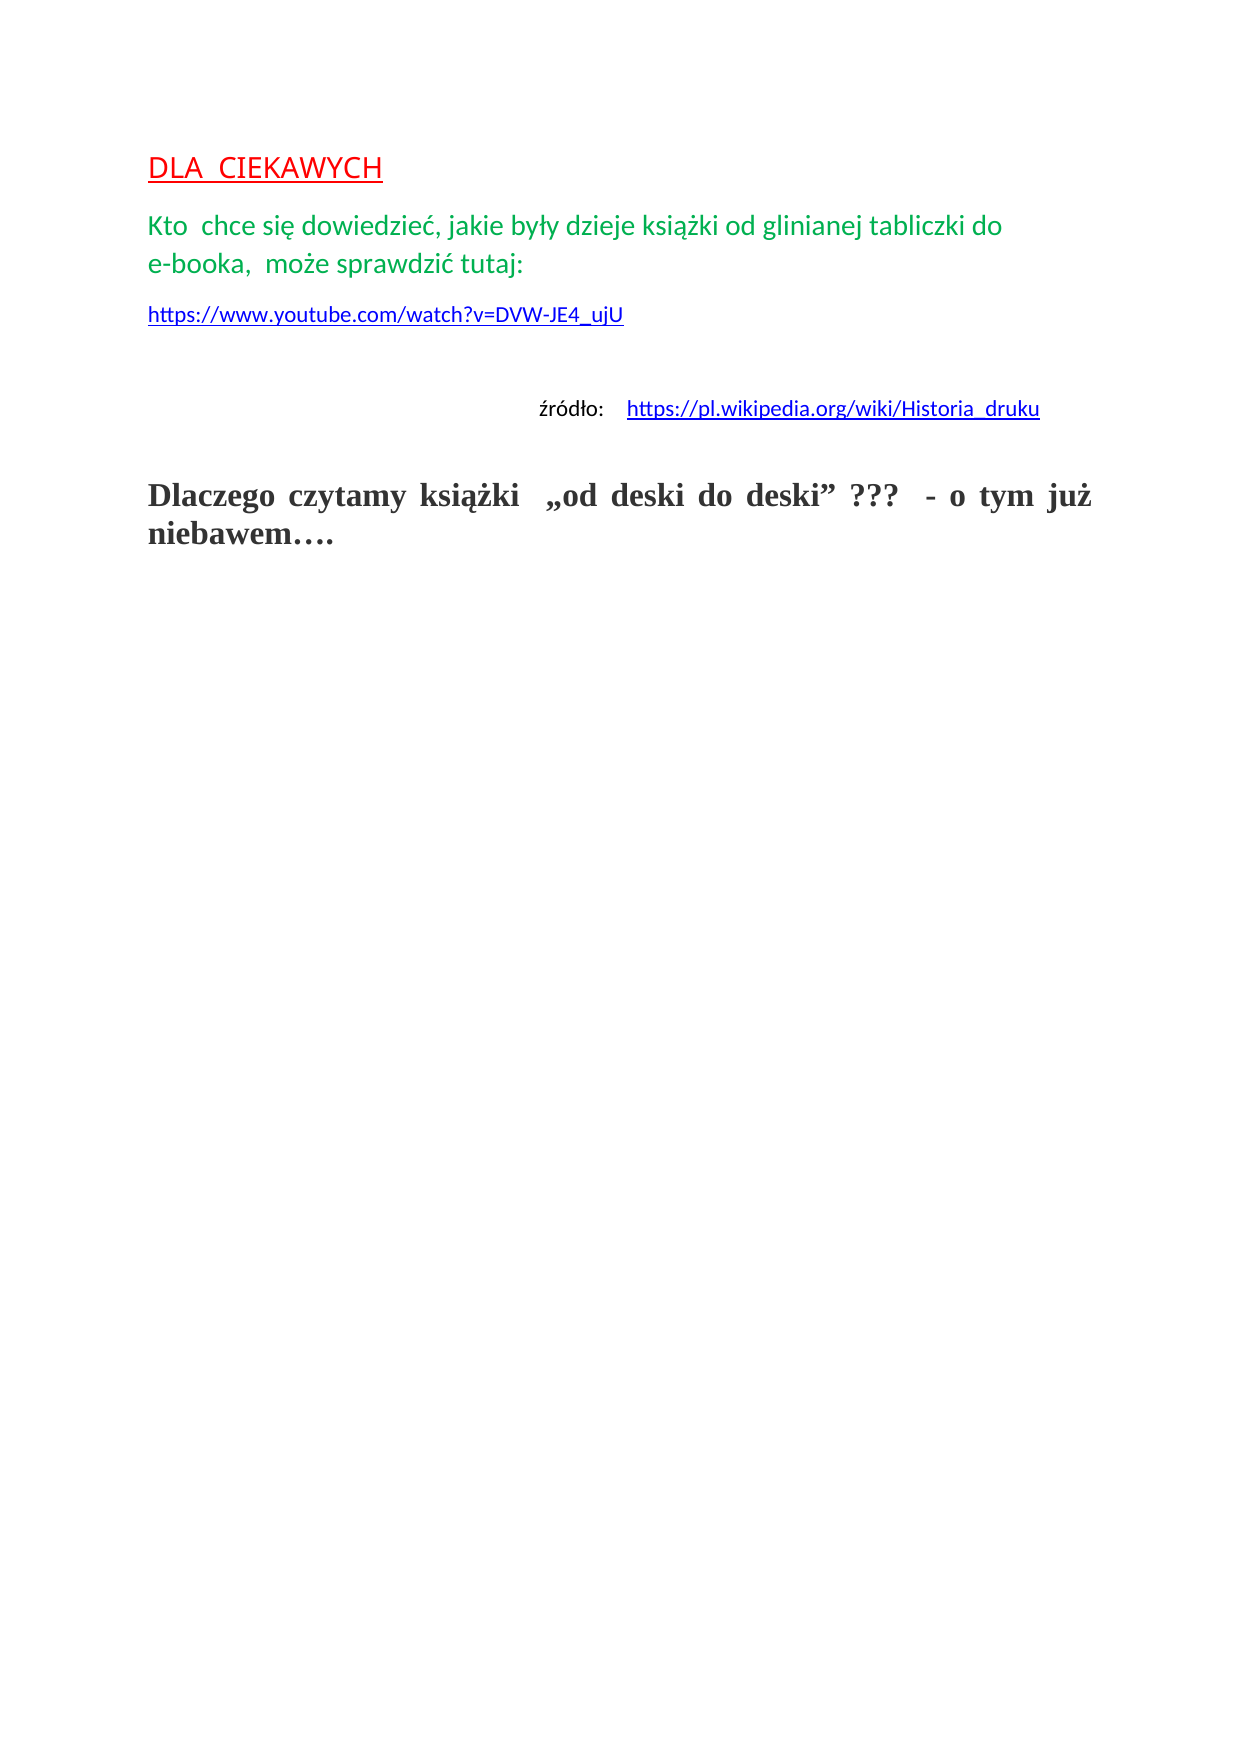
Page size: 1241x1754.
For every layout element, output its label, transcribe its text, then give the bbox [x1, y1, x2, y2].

text DLA CIEKAWYCH [148, 148, 1093, 187]
text https://www.youtube.com/watch?v=DVW-JE4_ujU [148, 301, 1093, 329]
text Kto chce się dowiedzieć, jakie były dzieje książki od glinianej tabliczki do e-booka, może sprawdzić tutaj: [148, 207, 1093, 281]
text źródło: https://pl.wikipedia.org/wiki/Historia_druku [148, 394, 1093, 422]
text Dlaczego czytamy książki „od deski do deski” ??? - o tym już niebawem…. [148, 475, 1093, 552]
